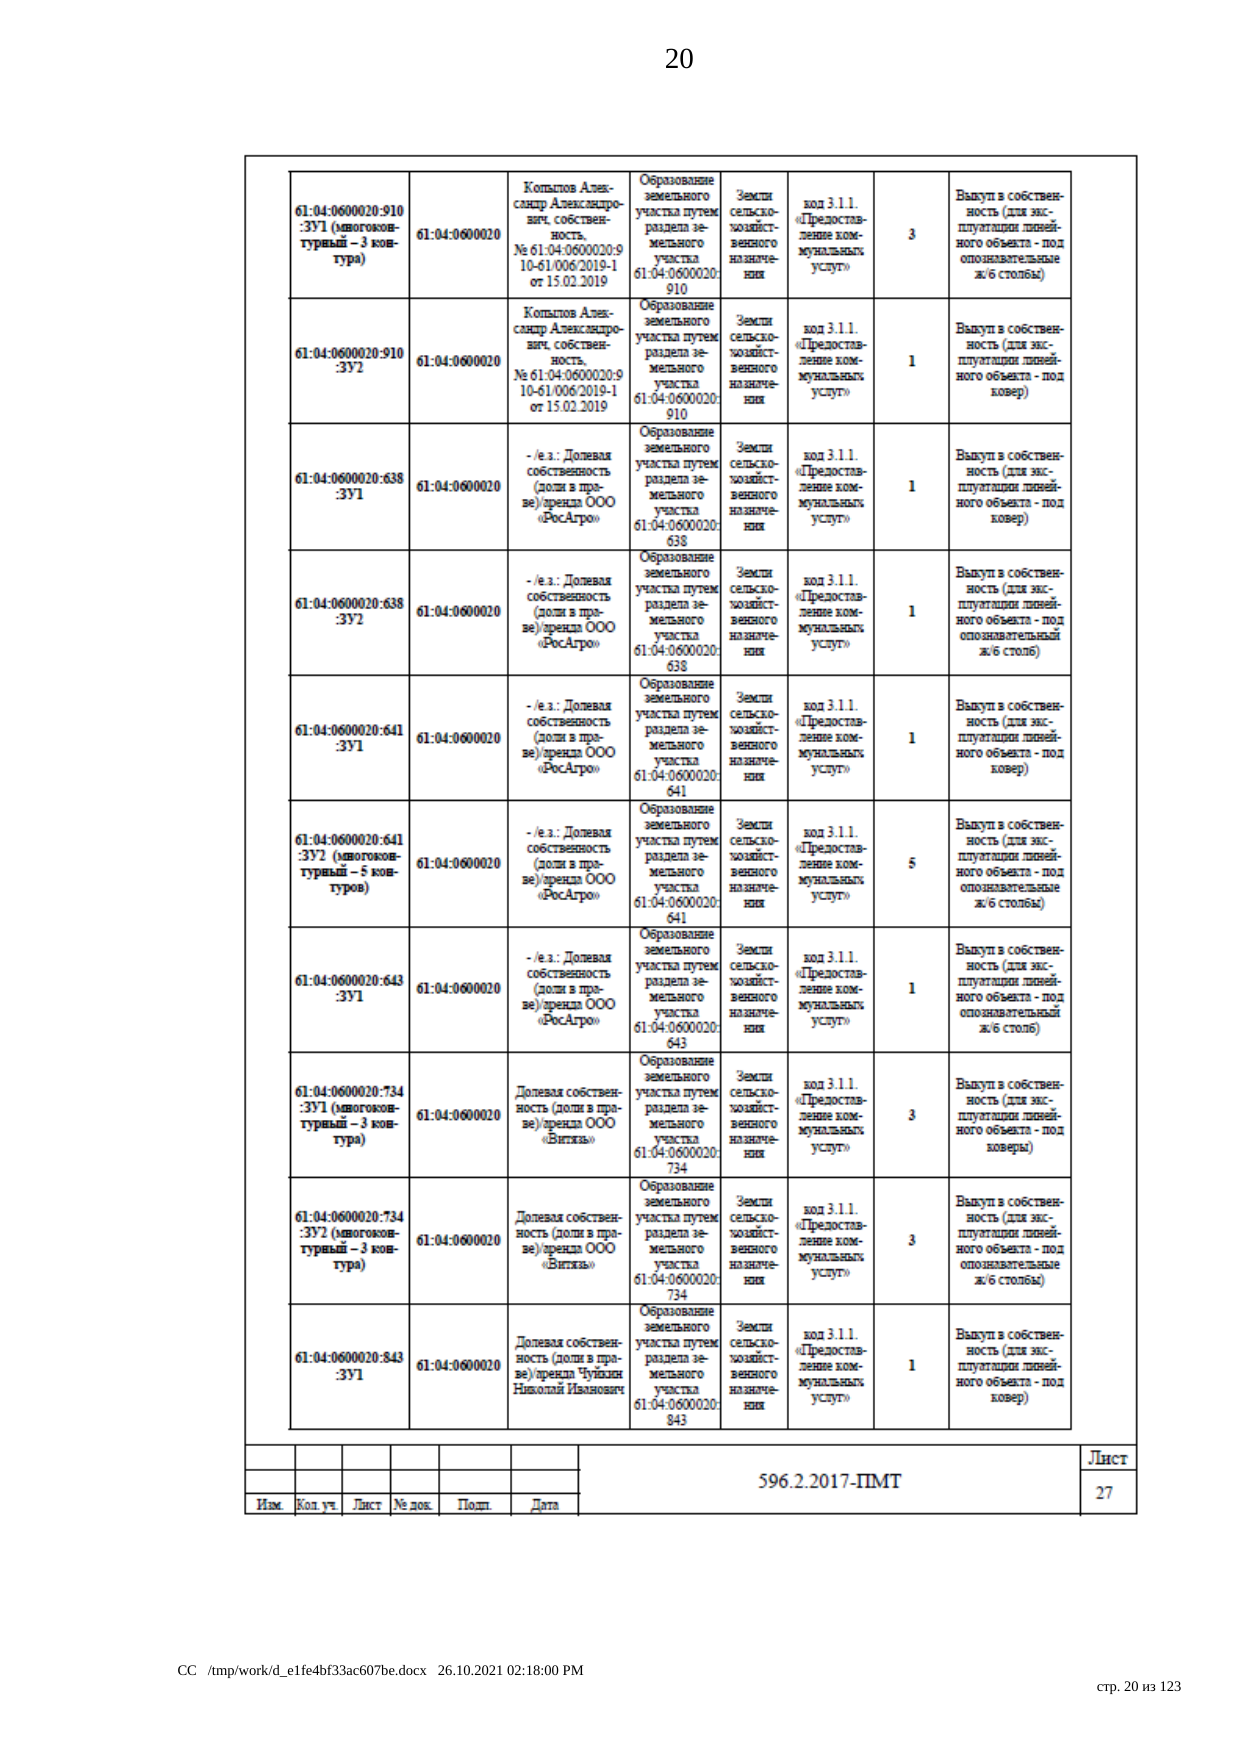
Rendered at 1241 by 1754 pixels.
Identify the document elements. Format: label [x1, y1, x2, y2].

picture [204, 146, 1155, 1532]
